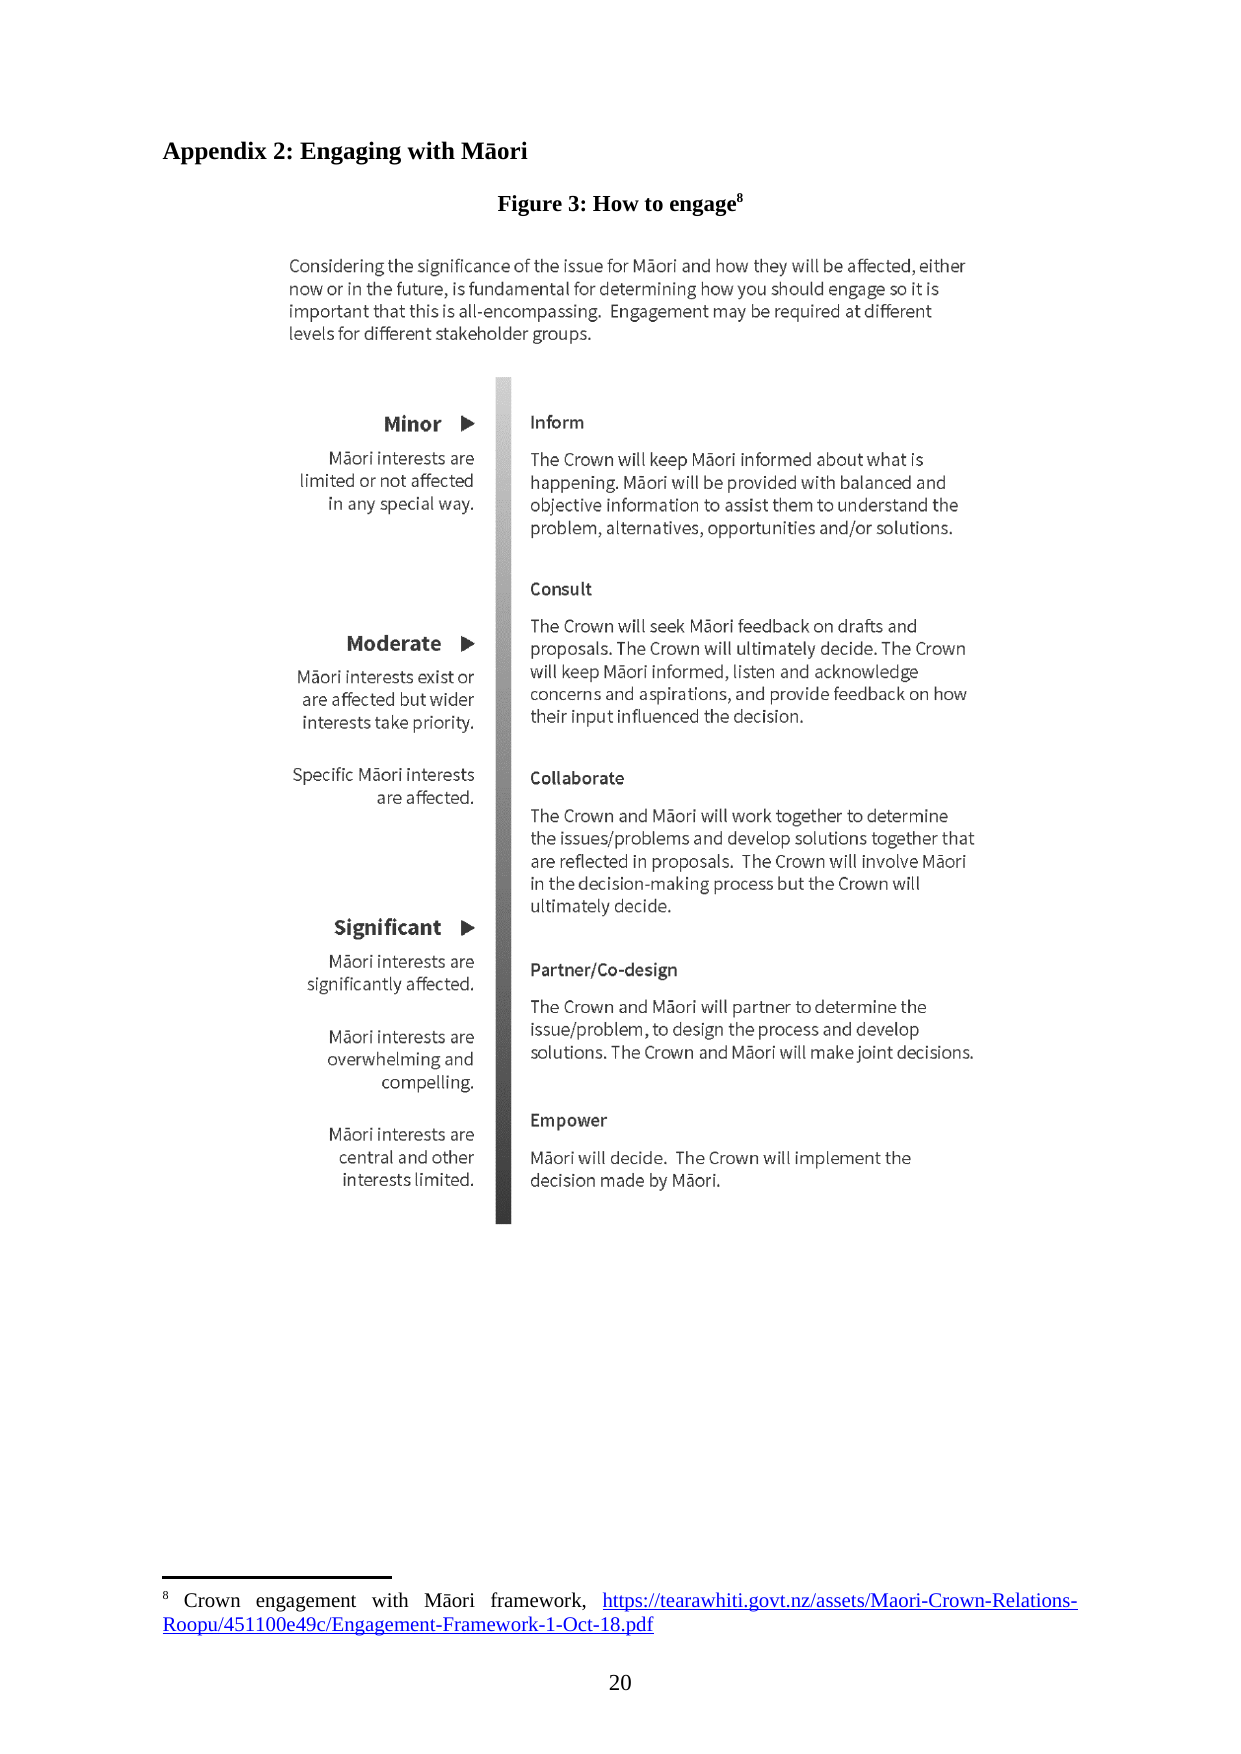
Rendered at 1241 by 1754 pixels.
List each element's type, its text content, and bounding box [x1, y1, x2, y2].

picture [252, 241, 988, 1246]
text Figure 3: How to engage [162, 189, 1078, 216]
subtitle Appendix 2: Engaging with Māori [162, 136, 1078, 164]
